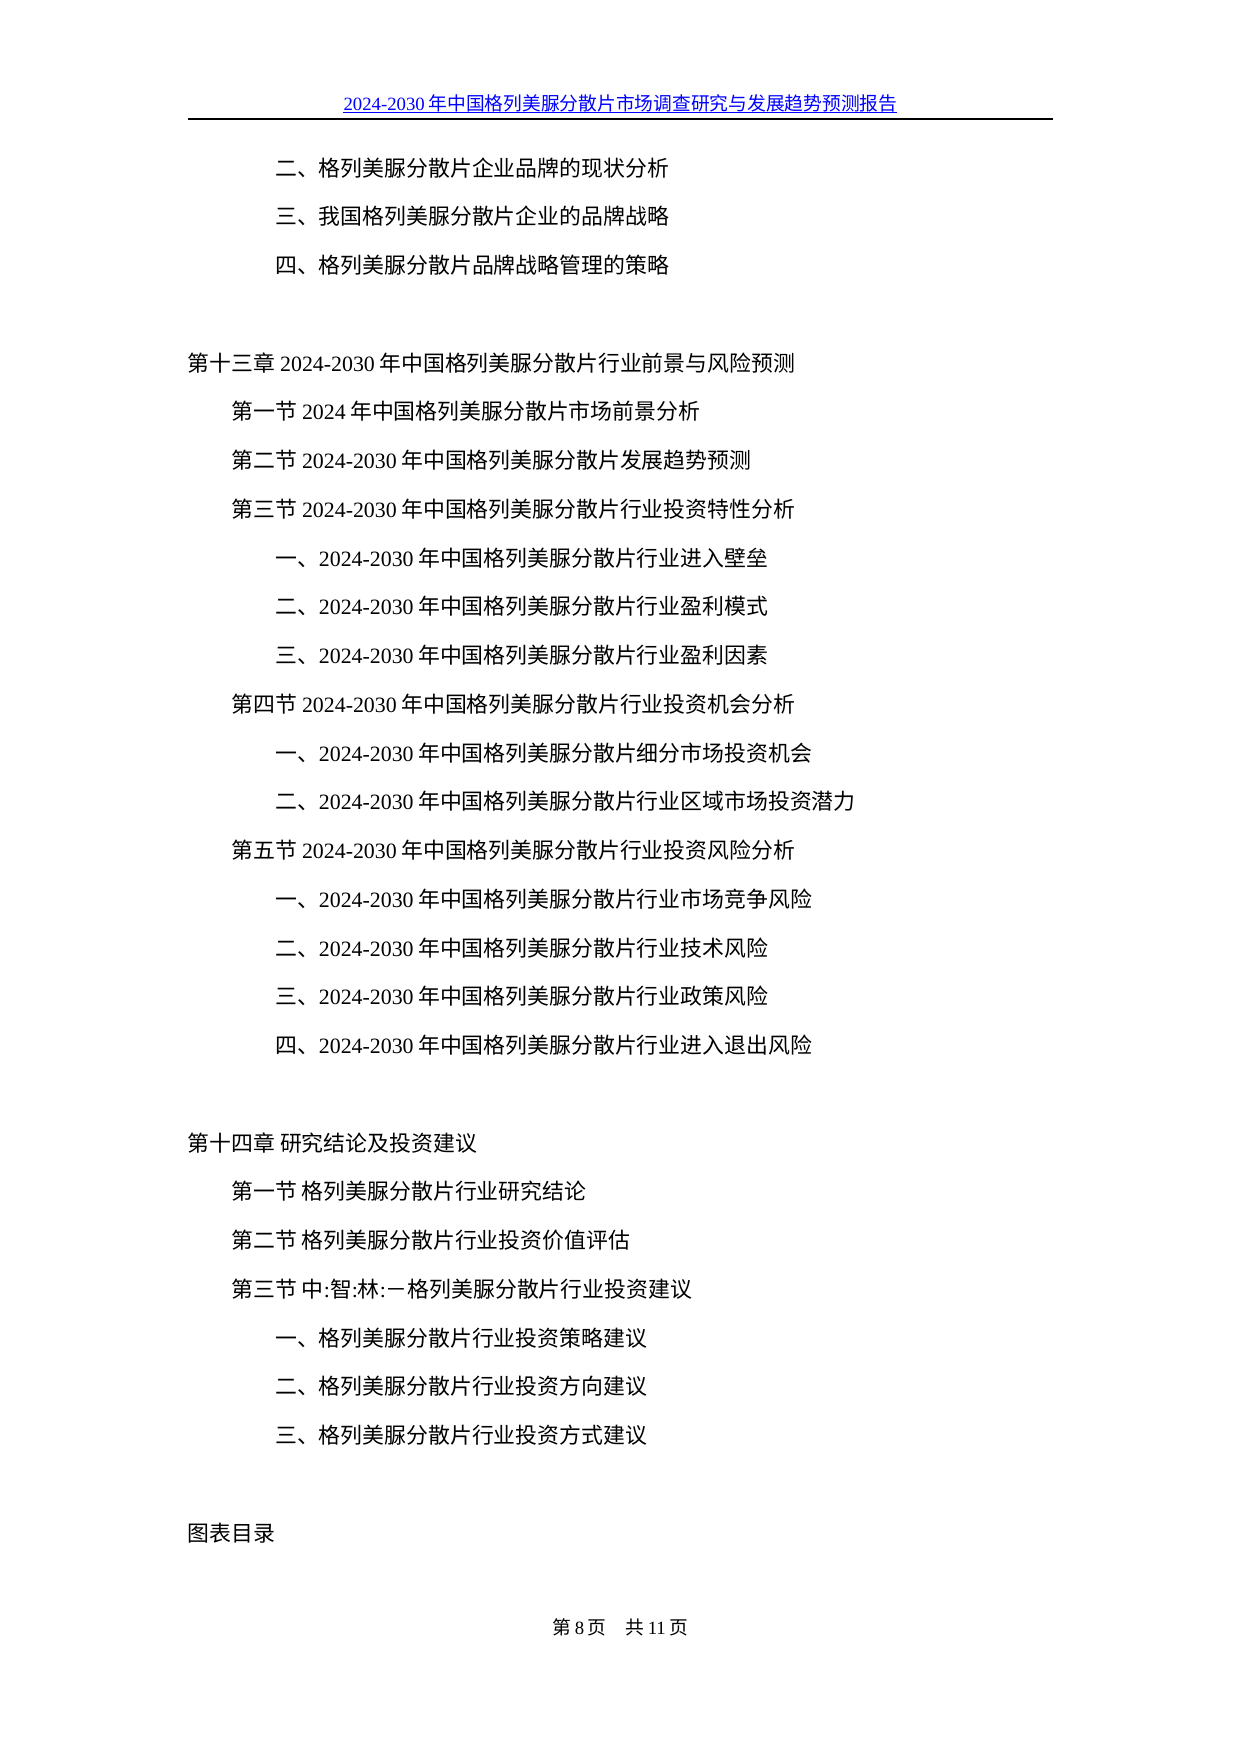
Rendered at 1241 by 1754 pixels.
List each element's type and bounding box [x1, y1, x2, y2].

text [187, 150, 1053, 1548]
